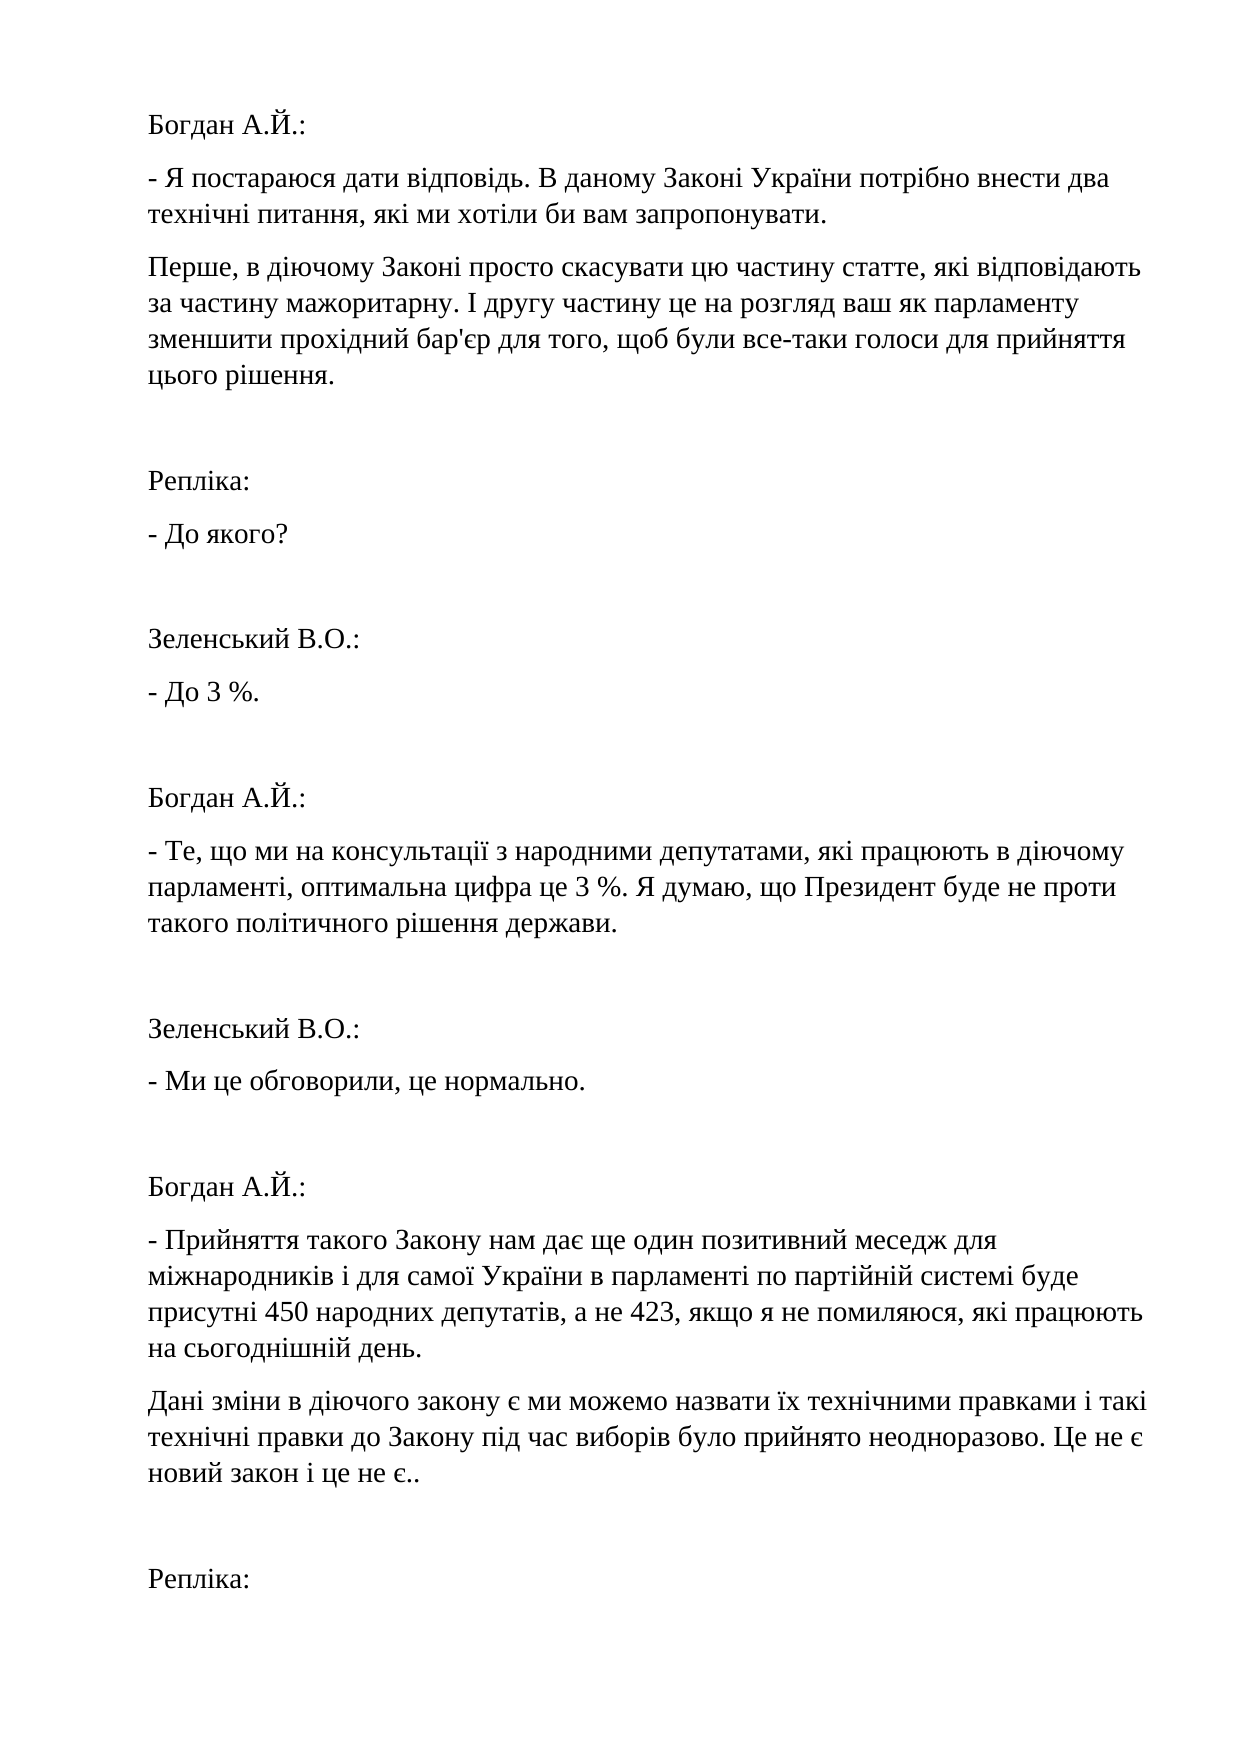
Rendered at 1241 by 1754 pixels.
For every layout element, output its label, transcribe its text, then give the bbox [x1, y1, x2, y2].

text Перше, в діючому Законі просто скасувати цю частину статте, які відповідають за частину мажоритарну. І другу частину це на розгляд ваш як парламенту зменшити прохідний бар'єр для того, щоб були все-таки голоси для прийняття цього рішення. [148, 249, 1152, 391]
text Богдан А.Й.: [148, 780, 1152, 813]
text Богдан А.Й.: [148, 107, 1152, 141]
text - Я постараюся дати відповідь. В даному Законі України потрібно внести два технічні питання, які ми хотіли би вам запропонувати. [148, 160, 1152, 230]
text - Те, що ми на консультації з народними депутатами, які працюють в діючому парламенті, оптимальна цифра це 3 %. Я думаю, що Президент буде не проти такого політичного рішення держави. [148, 833, 1152, 939]
text Дані зміни в діючого закону є ми можемо назвати їх технічними правками і такі технічні правки до Закону під час виборів було прийнято неодноразово. Це не є новий закон і це не є.. [148, 1383, 1152, 1489]
text Репліка: [148, 1561, 1152, 1595]
text Богдан А.Й.: [148, 1169, 1152, 1203]
text Репліка: [148, 463, 1152, 497]
text - Прийняття такого Закону нам дає ще один позитивний меседж для міжнародників і для самої України в парламенті по партійній системі буде присутні 450 народних депутатів, а не 423, якщо я не помиляюся, які працюють на сьогоднішній день. [148, 1222, 1152, 1364]
text Зеленський В.О.: [148, 622, 1152, 655]
text - До якого? [148, 516, 1152, 549]
text - До 3 %. [148, 674, 1152, 708]
text Зеленський В.О.: [148, 1011, 1152, 1044]
text - Ми це обговорили, це нормально. [148, 1063, 1152, 1097]
